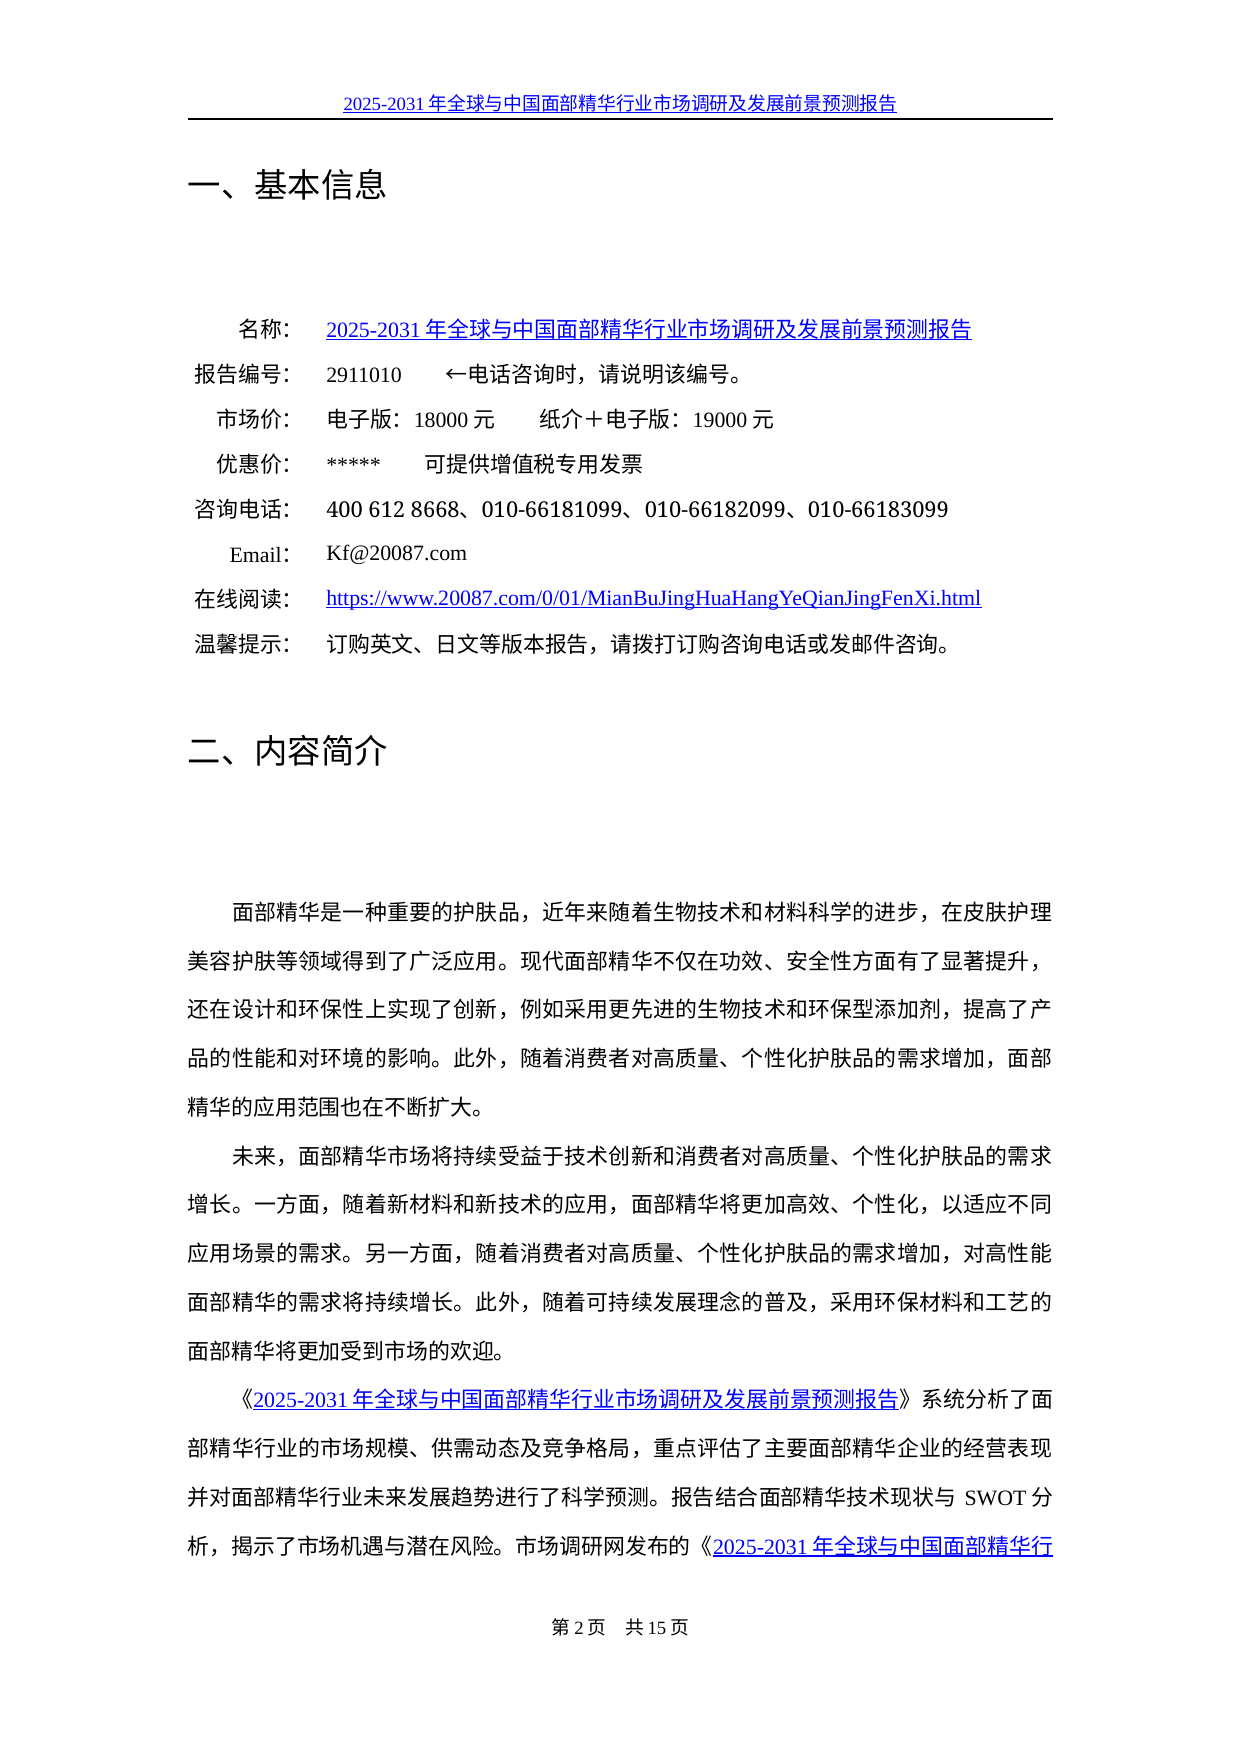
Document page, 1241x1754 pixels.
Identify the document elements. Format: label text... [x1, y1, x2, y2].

table_header 名称： [167, 312, 315, 357]
table_cell 市场价： [167, 402, 315, 447]
table_cell Email： [167, 537, 315, 582]
table_cell 报告编号： [167, 357, 315, 402]
table_cell 咨询电话： [167, 492, 315, 537]
table_cell 2911010 ←电话咨询时，请说明该编号。 [315, 357, 1073, 402]
table_header 2025-2031年全球与中国面部精华行业市场调研及发展前景预测报告 [315, 312, 1073, 357]
title 一、基本信息 [187, 150, 1053, 215]
table_cell 温馨提示： [167, 627, 315, 672]
title 二、内容简介 [187, 717, 1053, 782]
table_cell 在线阅读： [167, 582, 315, 627]
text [187, 894, 1053, 1561]
table_cell [315, 582, 1073, 627]
table_cell 订购英文、日文等版本报告，请拨打订购咨询电话或发邮件咨询。 [315, 627, 1073, 672]
table_cell 400 612 8668、010-66181099、010-66182099、010-66183099 [315, 492, 1073, 537]
table_cell 电子版：18000 元 纸介＋电子版：19000 元 [315, 402, 1073, 447]
table_cell ***** 可提供增值税专用发票 [315, 447, 1073, 492]
table_cell Kf@20087.com [315, 537, 1073, 582]
table_cell 优惠价： [167, 447, 315, 492]
